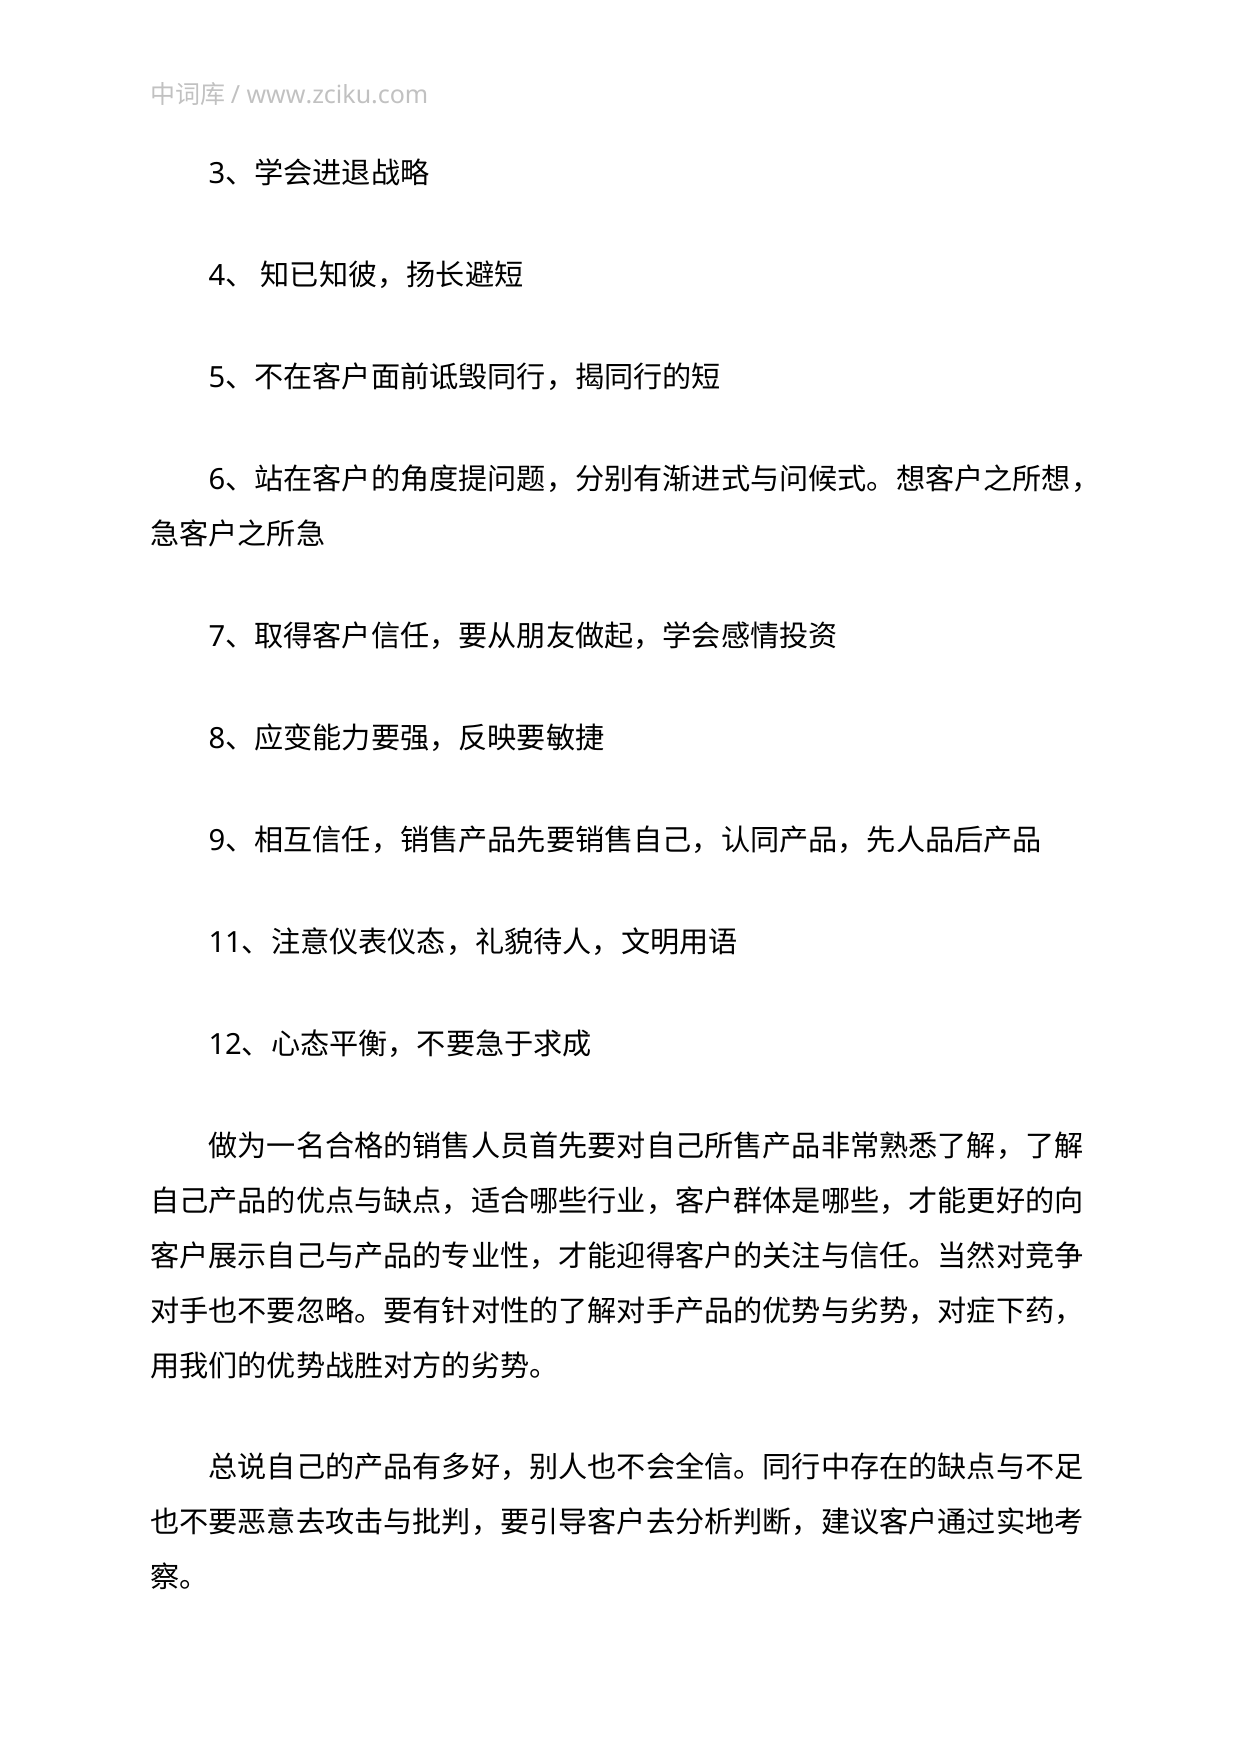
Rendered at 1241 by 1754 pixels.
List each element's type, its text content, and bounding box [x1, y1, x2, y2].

text 4、 知已知彼，扬长避短 [150, 252, 1090, 294]
text 12、心态平衡，不要急于求成 [150, 1021, 1090, 1063]
text 6、站在客户的角度提问题，分别有渐进式与问候式。想客户之所想，急客户之所急 [150, 456, 1090, 553]
text 9、相互信任，销售产品先要销售自己，认同产品，先人品后产品 [150, 817, 1090, 859]
text 5、不在客户面前诋毁同行，揭同行的短 [150, 354, 1090, 396]
text 3、学会进退战略 [150, 150, 1090, 192]
text 11、注意仪表仪态，礼貌待人，文明用语 [150, 919, 1090, 961]
text 7、取得客户信任，要从朋友做起，学会感情投资 [150, 613, 1090, 655]
text 总说自己的产品有多好，别人也不会全信。同行中存在的缺点与不足也不要恶意去攻击与批判，要引导客户去分析判断，建议客户通过实地考察。 [150, 1444, 1090, 1596]
text 8、应变能力要强，反映要敏捷 [150, 715, 1090, 757]
text 做为一名合格的销售人员首先要对自己所售产品非常熟悉了解，了解自己产品的优点与缺点，适合哪些行业，客户群体是哪些，才能更好的向客户展示自己与产品的专业性，才能迎得客户的关注与信任。当然对竞争对手也不要忽略。要有针对性的了解对手产品的优势与劣势，对症下药，用我们的优势战胜对方的劣势。 [150, 1123, 1090, 1384]
